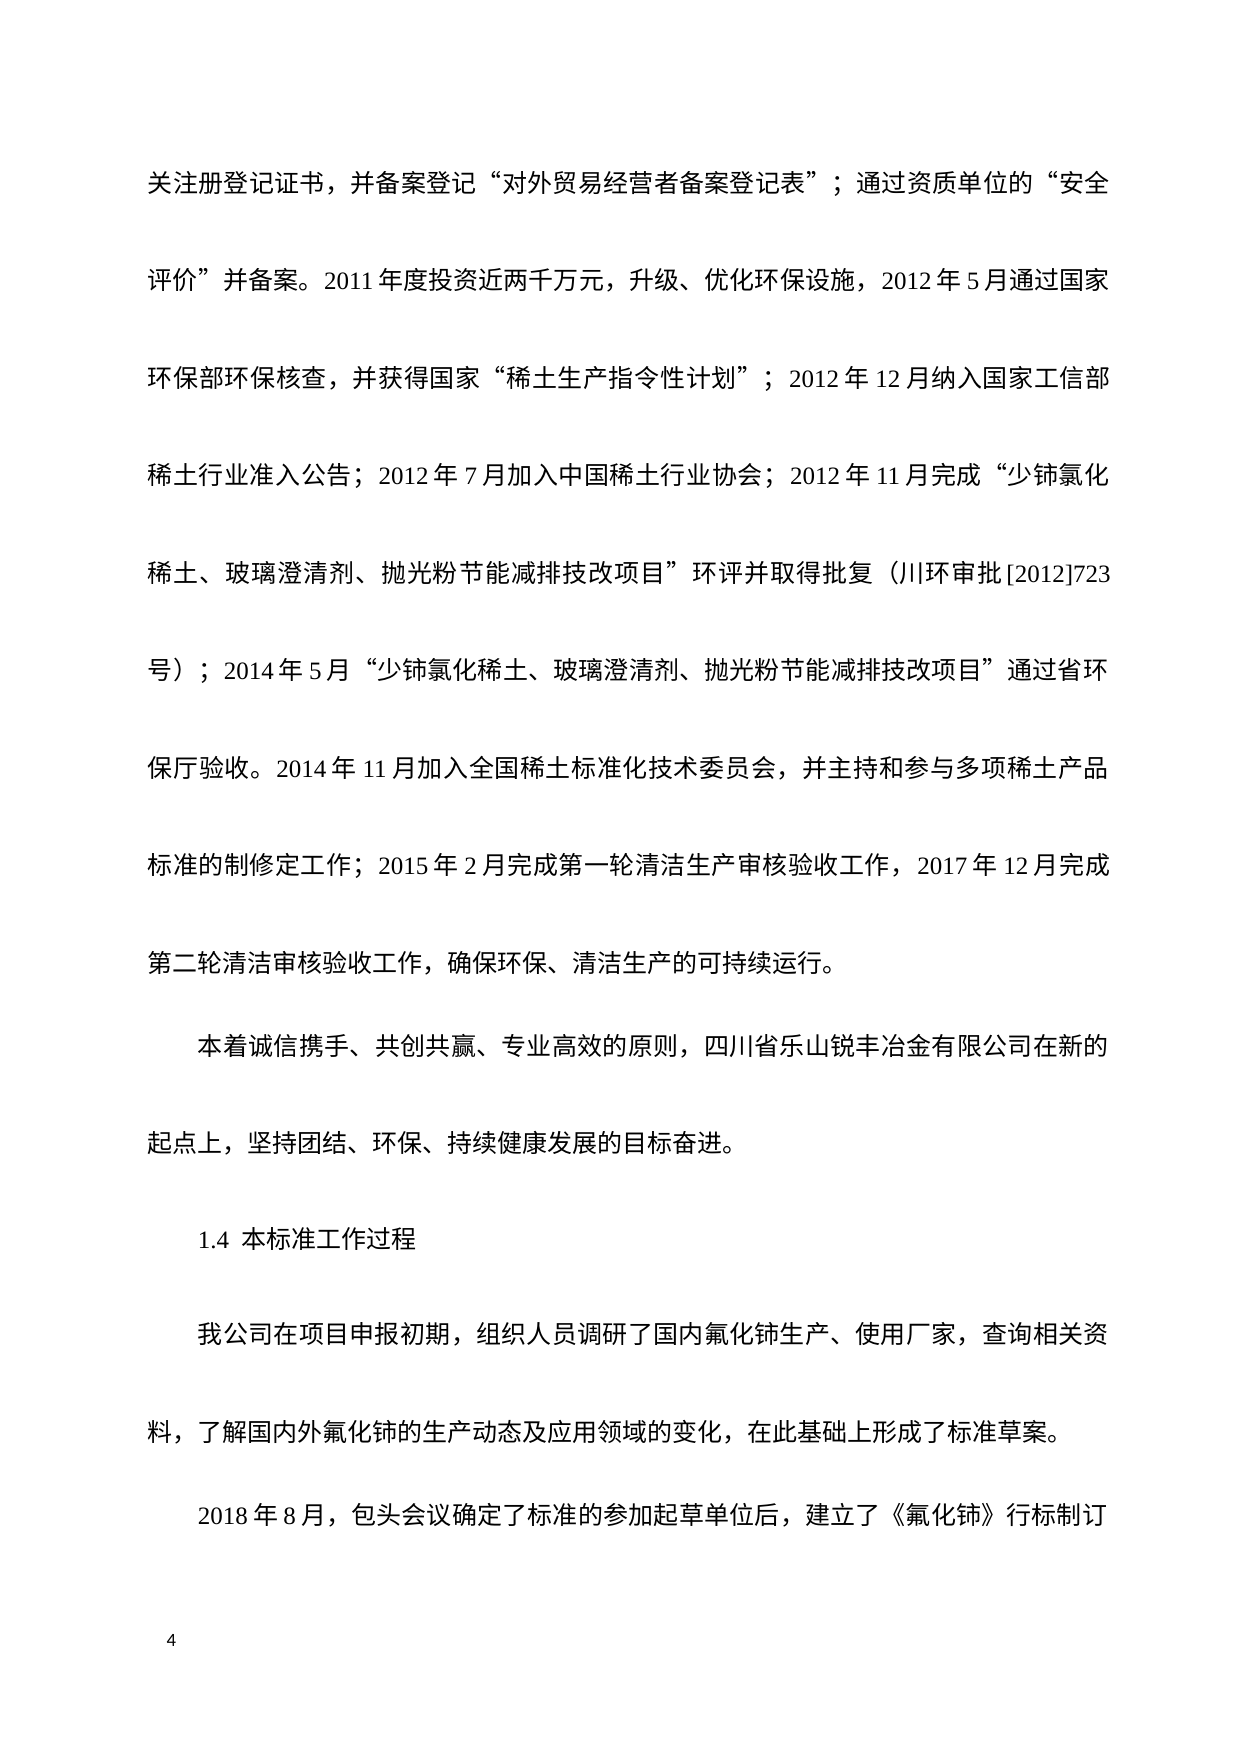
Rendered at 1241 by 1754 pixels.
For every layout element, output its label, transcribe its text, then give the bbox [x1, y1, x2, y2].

text 本着诚信携手、共创共赢、专业高效的原则，四川省乐山锐丰冶金有限公司在新的起点上，坚持团结、环保、持续健康发展的目标奋进。 [148, 1012, 1110, 1174]
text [148, 1481, 1110, 1546]
text 1.4 本标准工作过程 [148, 1205, 1110, 1270]
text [148, 149, 1110, 994]
text 我公司在项目申报初期，组织人员调研了国内氟化铈生产、使用厂家，查询相关资料，了解国内外氟化铈的生产动态及应用领域的变化，在此基础上形成了标准草案。 [148, 1301, 1110, 1463]
